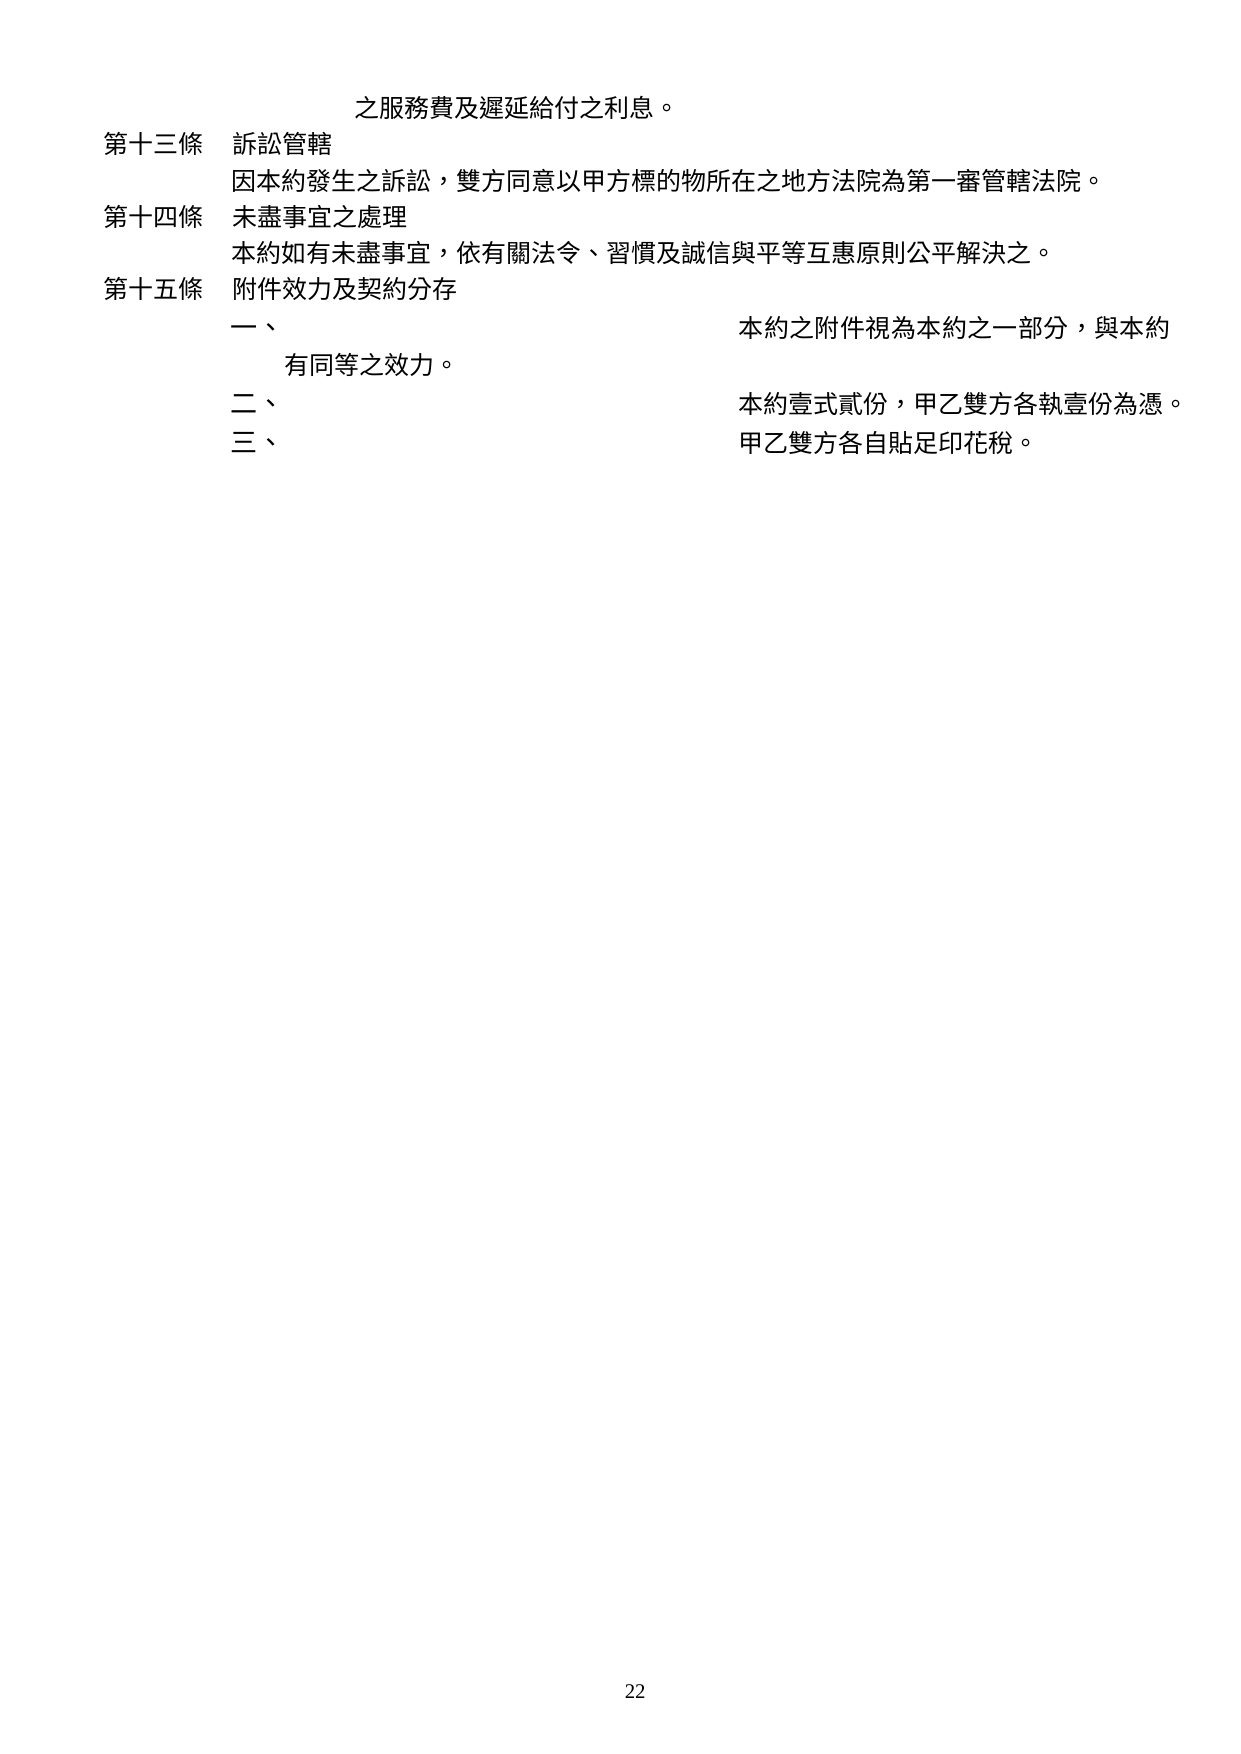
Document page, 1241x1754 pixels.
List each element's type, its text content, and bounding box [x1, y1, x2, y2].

text 因本約發生之訴訟，雙方同意以甲方標的物所在之地方法院為第一審管轄法院。 [232, 161, 1171, 197]
text 第十五條 附件效力及契約分存 [103, 270, 1171, 306]
text 第十三條 訴訟管轄 [103, 125, 1171, 161]
list 本約之附件視為本約之一部分，與本約有同等之效力。 [230, 306, 1171, 382]
list 本約壹式貳份，甲乙雙方各執壹份為憑。 [230, 382, 1171, 421]
list 甲乙雙方各自貼足印花稅。 [230, 421, 1171, 460]
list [295, 89, 1171, 125]
text 本約如有未盡事宜，依有關法令、習慣及誠信與平等互惠原則公平解決之。 [232, 234, 1171, 270]
text 第十四條 未盡事宜之處理 [103, 197, 1171, 234]
